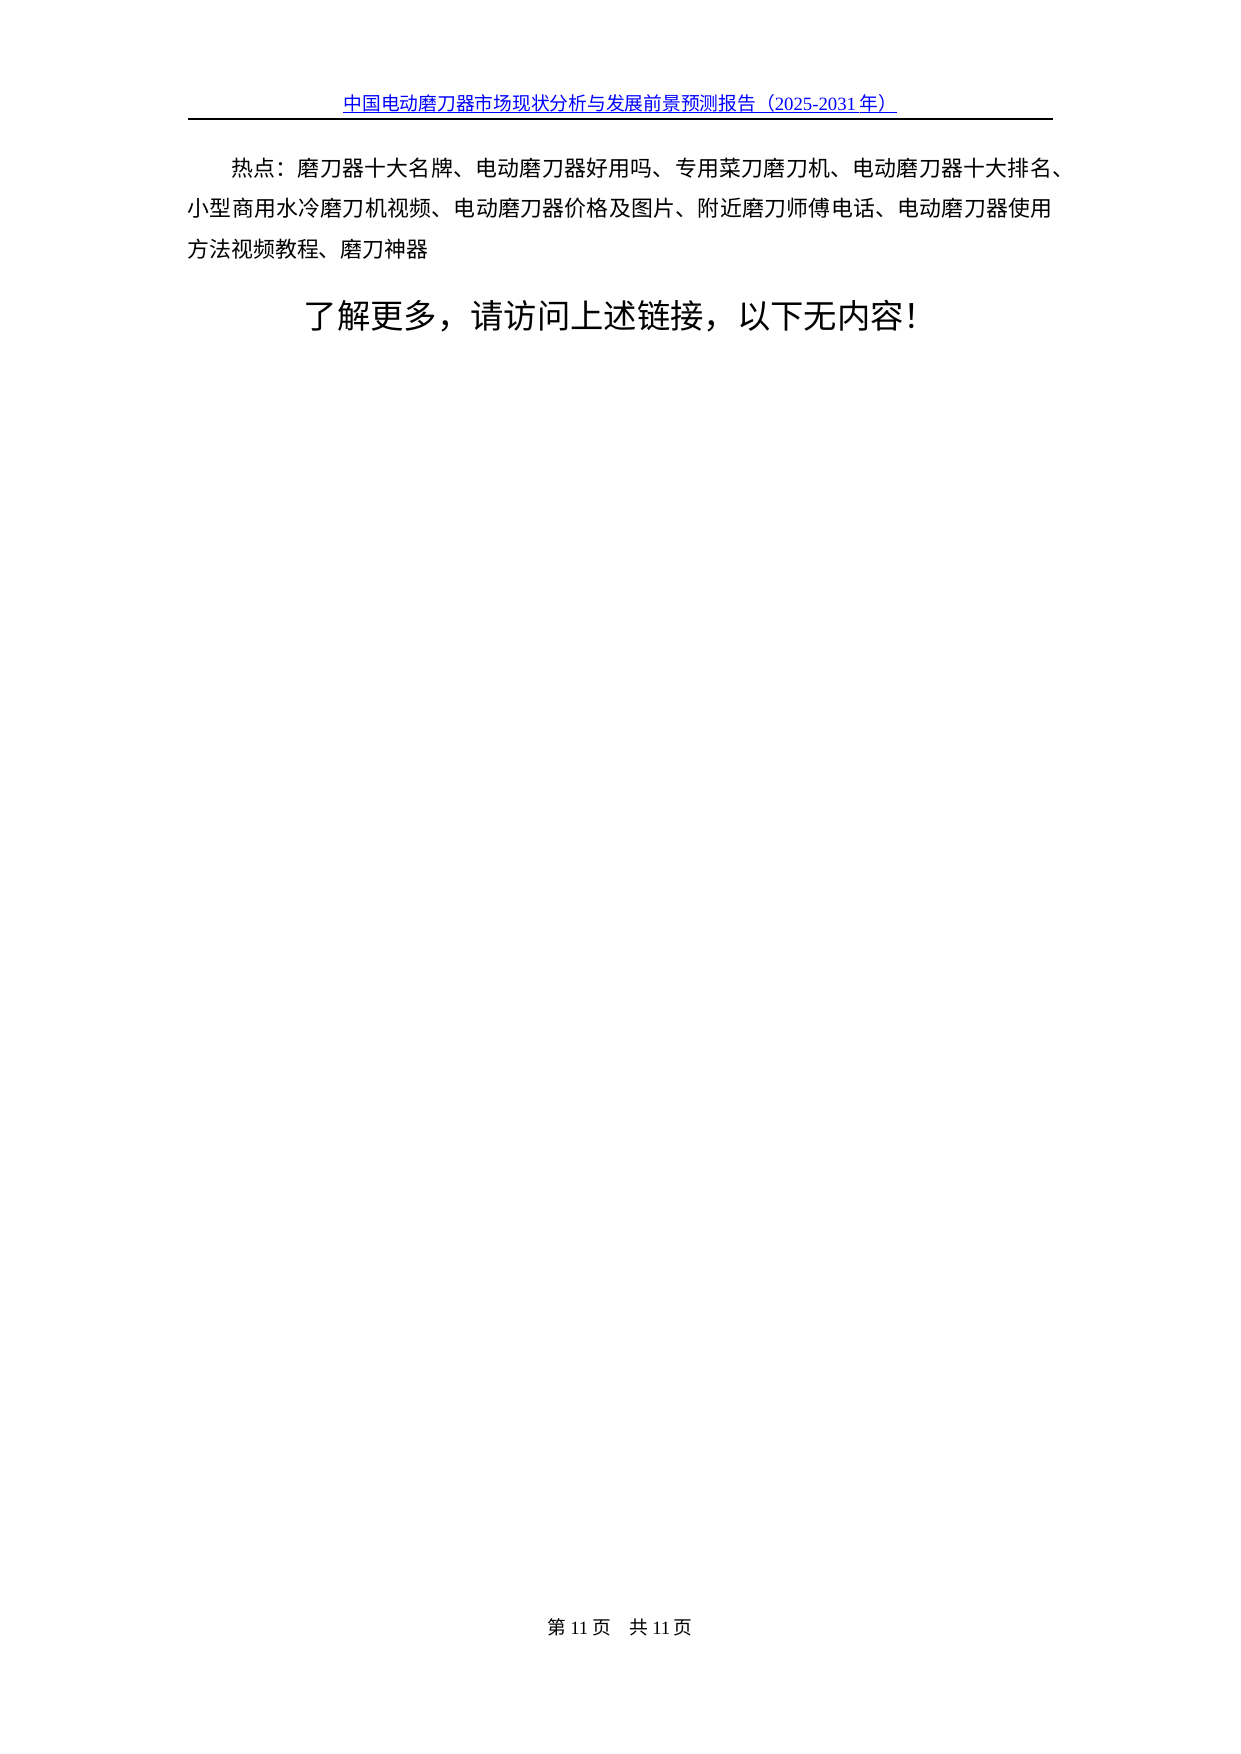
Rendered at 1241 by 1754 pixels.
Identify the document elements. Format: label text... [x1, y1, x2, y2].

title 了解更多，请访问上述链接，以下无内容！ [187, 282, 1053, 347]
text 热点：磨刀器十大名牌、电动磨刀器好用吗、专用菜刀磨刀机、电动磨刀器十大排名、小型商用水冷磨刀机视频、电动磨刀器价格及图片、附近磨刀师傅电话、电动磨刀器使用方法视频教程、磨刀神器 [187, 150, 1053, 264]
